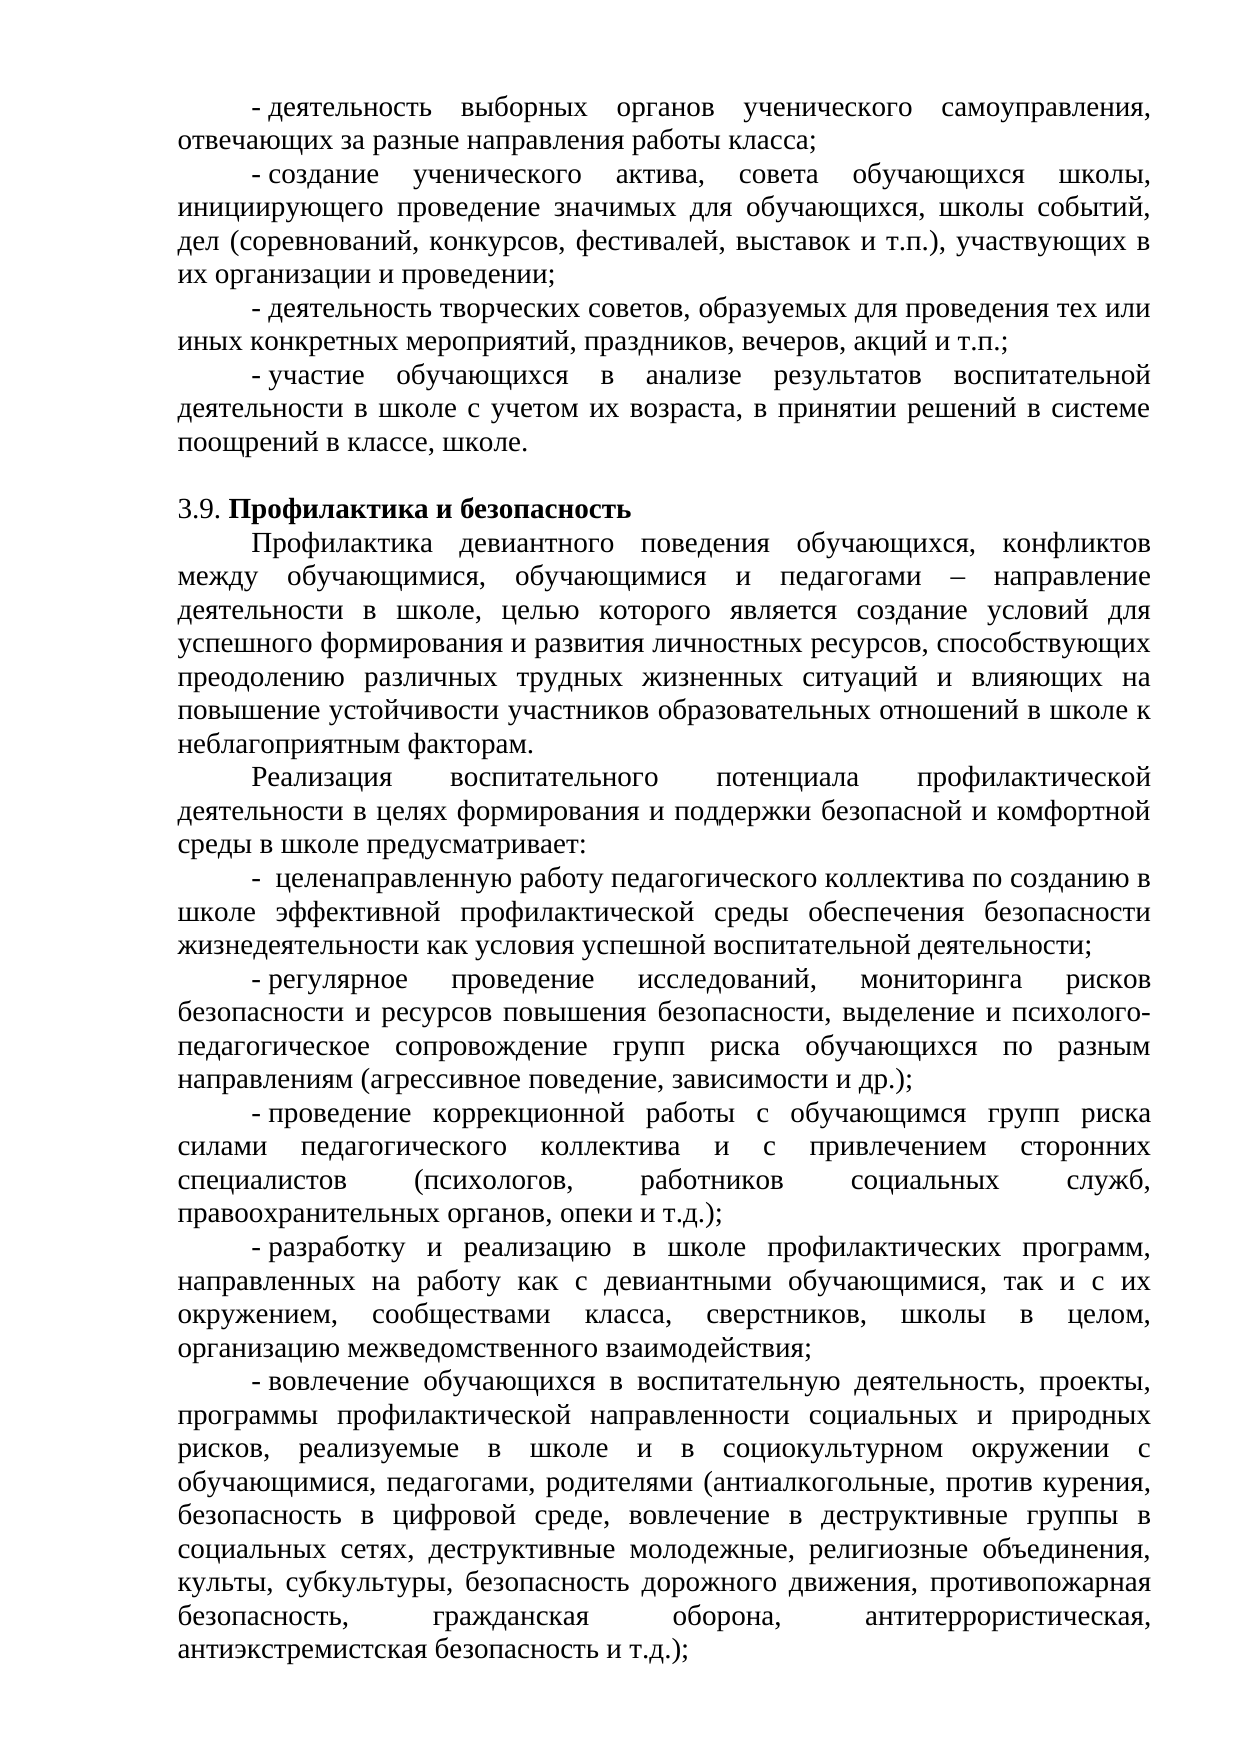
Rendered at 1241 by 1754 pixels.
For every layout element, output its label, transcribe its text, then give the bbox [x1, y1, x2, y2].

text Реализация воспитательного потенциала профилактической деятельности в целях формирования и поддержки безопасной и комфортной среды в школе предусматривает: [177, 759, 1152, 860]
text - деятельность выборных органов ученического самоуправления, отвечающих за разные направления работы класса; [177, 89, 1152, 156]
text - целенаправленную работу педагогического коллектива по созданию в школе эффективной профилактической среды обеспечения безопасности жизнедеятельности как условия успешной воспитательной деятельности; [177, 860, 1152, 961]
text - деятельность творческих советов, образуемых для проведения тех или иных конкретных мероприятий, праздников, вечеров, акций и т.п.; [177, 290, 1152, 357]
text - проведение коррекционной работы с обучающимся групп риска силами педагогического коллектива и с привлечением сторонних специалистов (психологов, работников социальных служб, правоохранительных органов, опеки и т.д.); [177, 1095, 1152, 1229]
text - вовлечение обучающихся в воспитательную деятельность, проекты, программы профилактической направленности социальных и природных рисков, реализуемые в школе и в социокультурном окружении с обучающимися, педагогами, родителями (антиалкогольные, против курения, безопасность в цифровой среде, вовлечение в деструктивные группы в социальных сетях, деструктивные молодежные, религиозные объединения, культы, субкультуры, безопасность дорожного движения, противопожарная безопасность, гражданская оборона, антитеррористическая, антиэкстремистская безопасность и т.д.); [177, 1363, 1152, 1665]
text - создание ученического актива, совета обучающихся школы, инициирующего проведение значимых для обучающихся, школы событий, дел (соревнований, конкурсов, фестивалей, выставок и т.п.), участвующих в их организации и проведении; [177, 156, 1152, 290]
text 3.9. Профилактика и безопасность [177, 491, 1152, 525]
text - разработку и реализацию в школе профилактических программ, направленных на работу как с девиантными обучающимися, так и с их окружением, сообществами класса, сверстников, школы в целом, организацию межведомственного взаимодействия; [177, 1229, 1152, 1363]
text Профилактика девиантного поведения обучающихся, конфликтов между обучающимися, обучающимися и педагогами – направление деятельности в школе, целью которого является создание условий для успешного формирования и развития личностных ресурсов, способствующих преодолению различных трудных жизненных ситуаций и влияющих на повышение устойчивости участников образовательных отношений в школе к неблагоприятным факторам. [177, 525, 1152, 759]
text - регулярное проведение исследований, мониторинга рисков безопасности и ресурсов повышения безопасности, выделение и психолого-педагогическое сопровождение групп риска обучающихся по разным направлениям (агрессивное поведение, зависимости и др.); [177, 961, 1152, 1095]
text - участие обучающихся в анализе результатов воспитательной деятельности в школе с учетом их возраста, в принятии решений в системе поощрений в классе, школе. [177, 357, 1152, 458]
